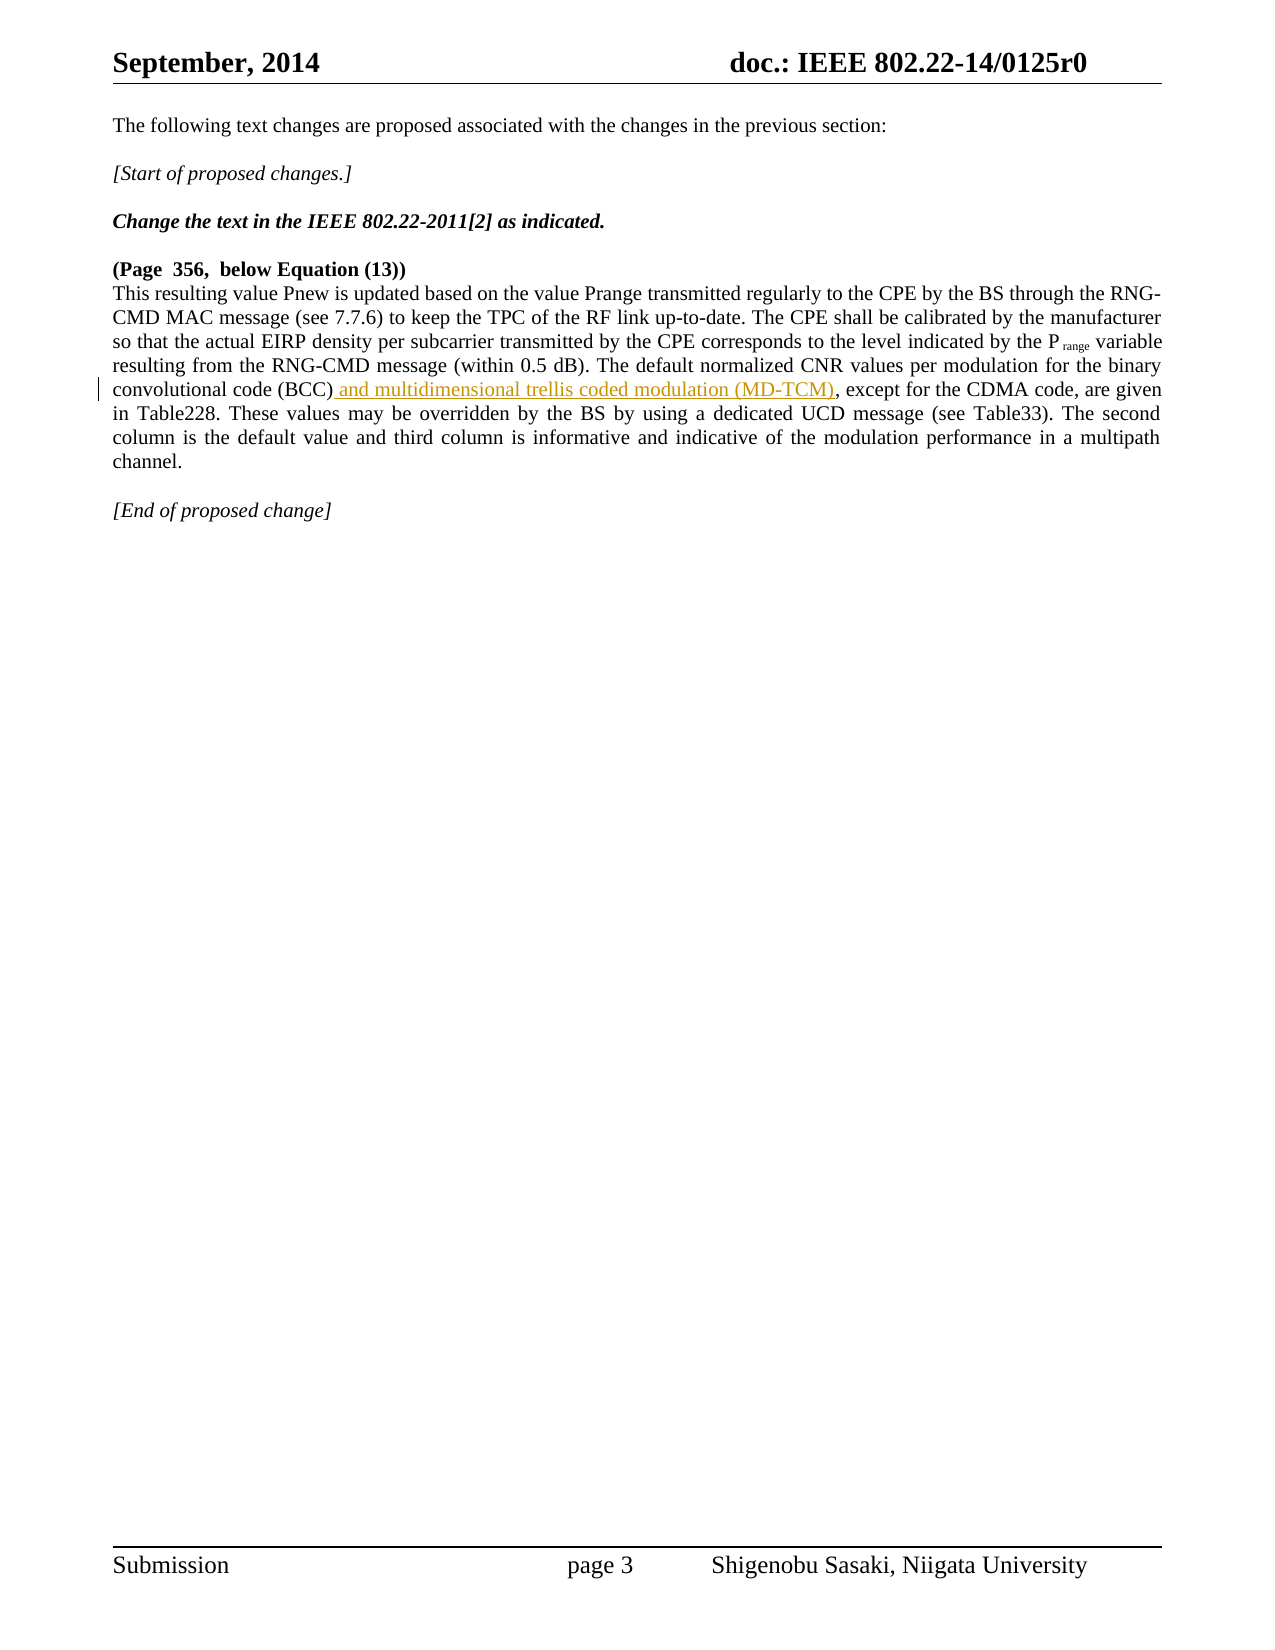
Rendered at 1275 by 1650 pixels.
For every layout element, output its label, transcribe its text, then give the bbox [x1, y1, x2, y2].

text The following text changes are proposed associated with the changes in the previous section: [112, 112, 1162, 137]
text (Page 356, below Equation (13)) [112, 257, 1162, 281]
text [Start of proposed changes.] [112, 161, 1162, 185]
text [End of proposed change] [112, 497, 1162, 522]
text This resulting value Pnew is updated based on the value Prange transmitted regularly to the CPE by the BS through the RNG-CMD MAC message (see 7.7.6) to keep the TPC of the RF link up-to-date. The CPE shall be calibrated by the manufacturer so that the actual EIRP density per subcarrier transmitted by the CPE corresponds to the level indicated by the Prange variable resulting from the RNG-CMD message (within 0.5 dB). The default normalized CNR values per modulation for the binary convolutional code (BCC), except for the CDMA code, are given in Table228. These values may be overridden by the BS by using a dedicated UCD message (see Table33). The second column is the default value and third column is informative and indicative of the modulation performance in a multipath channel. [112, 281, 1162, 473]
text Change the text in the IEEE 802.22-2011[2] as indicated. [112, 209, 1162, 233]
